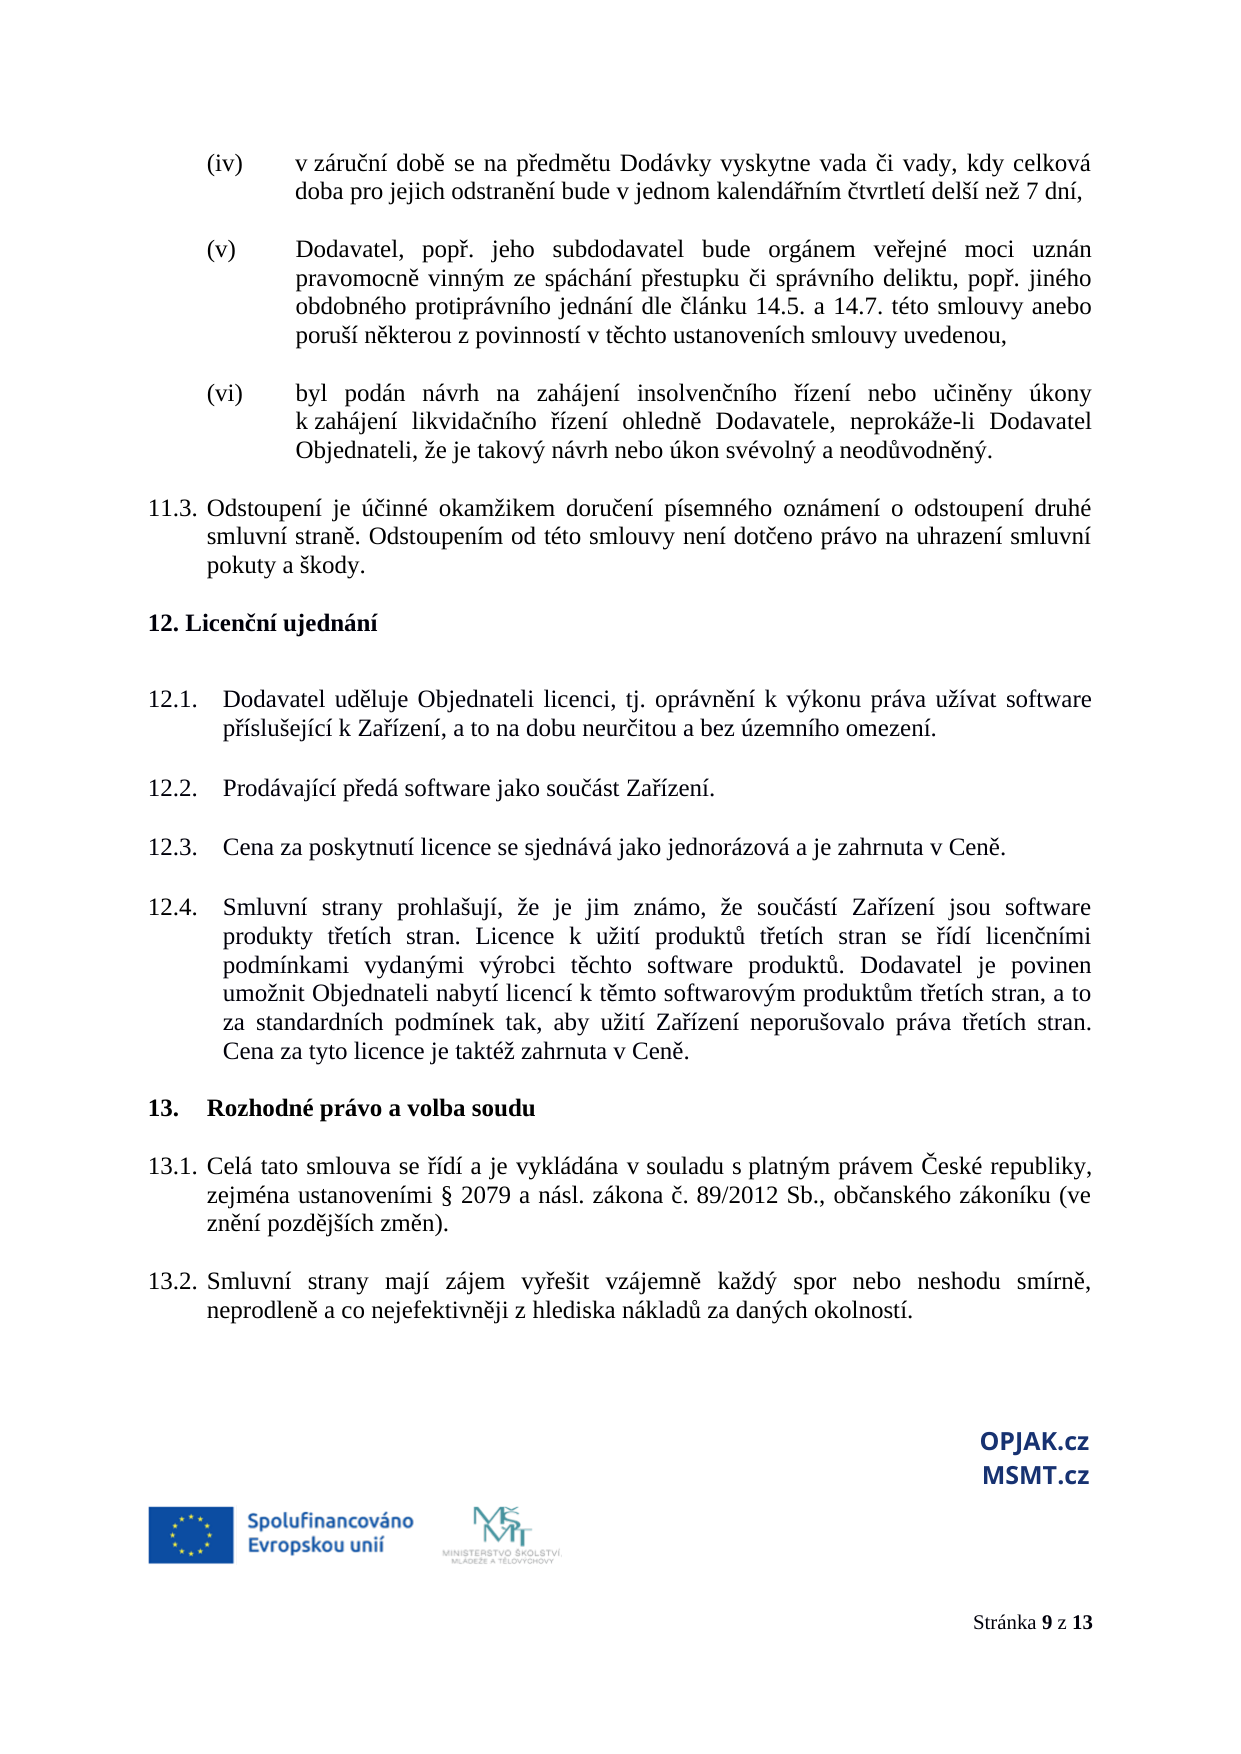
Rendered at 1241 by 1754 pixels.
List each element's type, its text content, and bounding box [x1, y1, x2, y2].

list Cena za poskytnutí licence se sjednává jako jednorázová a je zahrnuta v Ceně. [148, 832, 1093, 861]
list Celá tato smlouva se řídí a je vykládána v souladu s platným právem České republiky, zejména ustanoveními § 2079 a násl. zákona č. 89/2012 Sb., občanského zákoníku (ve znění pozdějších změn). [148, 1151, 1093, 1237]
list Licenční ujednání [148, 608, 1093, 636]
text (v) Dodavatel, popř. jeho subdodavatel bude orgánem veřejné moci uznán pravomocně vinným ze spáchání přestupku či správního deliktu, popř. jiného obdobného protiprávního jednání dle článku 14.5. a 14.7. této smlouvy anebo poruší některou z povinností v těchto ustanoveních smlouvy uvedenou, [207, 234, 1093, 349]
list Odstoupení je účinné okamžikem doručení písemného oznámení o odstoupení druhé smluvní straně. Odstoupením od této smlouvy není dotčeno právo na uhrazení smluvní pokuty a škody. [148, 493, 1093, 579]
list Smluvní strany mají zájem vyřešit vzájemně každý spor nebo neshodu smírně, neprodleně a co nejefektivněji z hlediska nákladů za daných okolností. [148, 1266, 1093, 1323]
list Prodávající předá software jako součást Zařízení. [148, 773, 1093, 801]
text (iv) v záruční době se na předmětu Dodávky vyskytne vada či vady, kdy celková doba pro jejich odstranění bude v jednom kalendářním čtvrtletí delší než 7 dní, [207, 148, 1093, 205]
text (vi) byl podán návrh na zahájení insolvenčního řízení nebo učiněny úkony k zahájení likvidačního řízení ohledně Dodavatele, neprokáže-li Dodavatel Objednateli, že je takový návrh nebo úkon svévolný a neodůvodněný. [207, 378, 1093, 464]
list Dodavatel uděluje Objednateli licenci, tj. oprávnění k výkonu práva užívat software příslušející k Zařízení, a to na dobu neurčitou a bez územního omezení. [148, 684, 1093, 742]
picture [147, 1505, 562, 1565]
list Rozhodné právo a volba soudu [148, 1093, 1093, 1122]
list Smluvní strany prohlašují, že je jim známo, že součástí Zařízení jsou software produkty třetích stran. Licence k užití produktů třetích stran se řídí licenčními podmínkami vydanými výrobci těchto software produktů. Dodavatel je povinen umožnit Objednateli nabytí licencí k těmto softwarovým produktům třetích stran, a to za standardních podmínek tak, aby užití Zařízení neporušovalo práva třetích stran. Cena za tyto licence je taktéž zahrnuta v Ceně. [148, 892, 1093, 1065]
